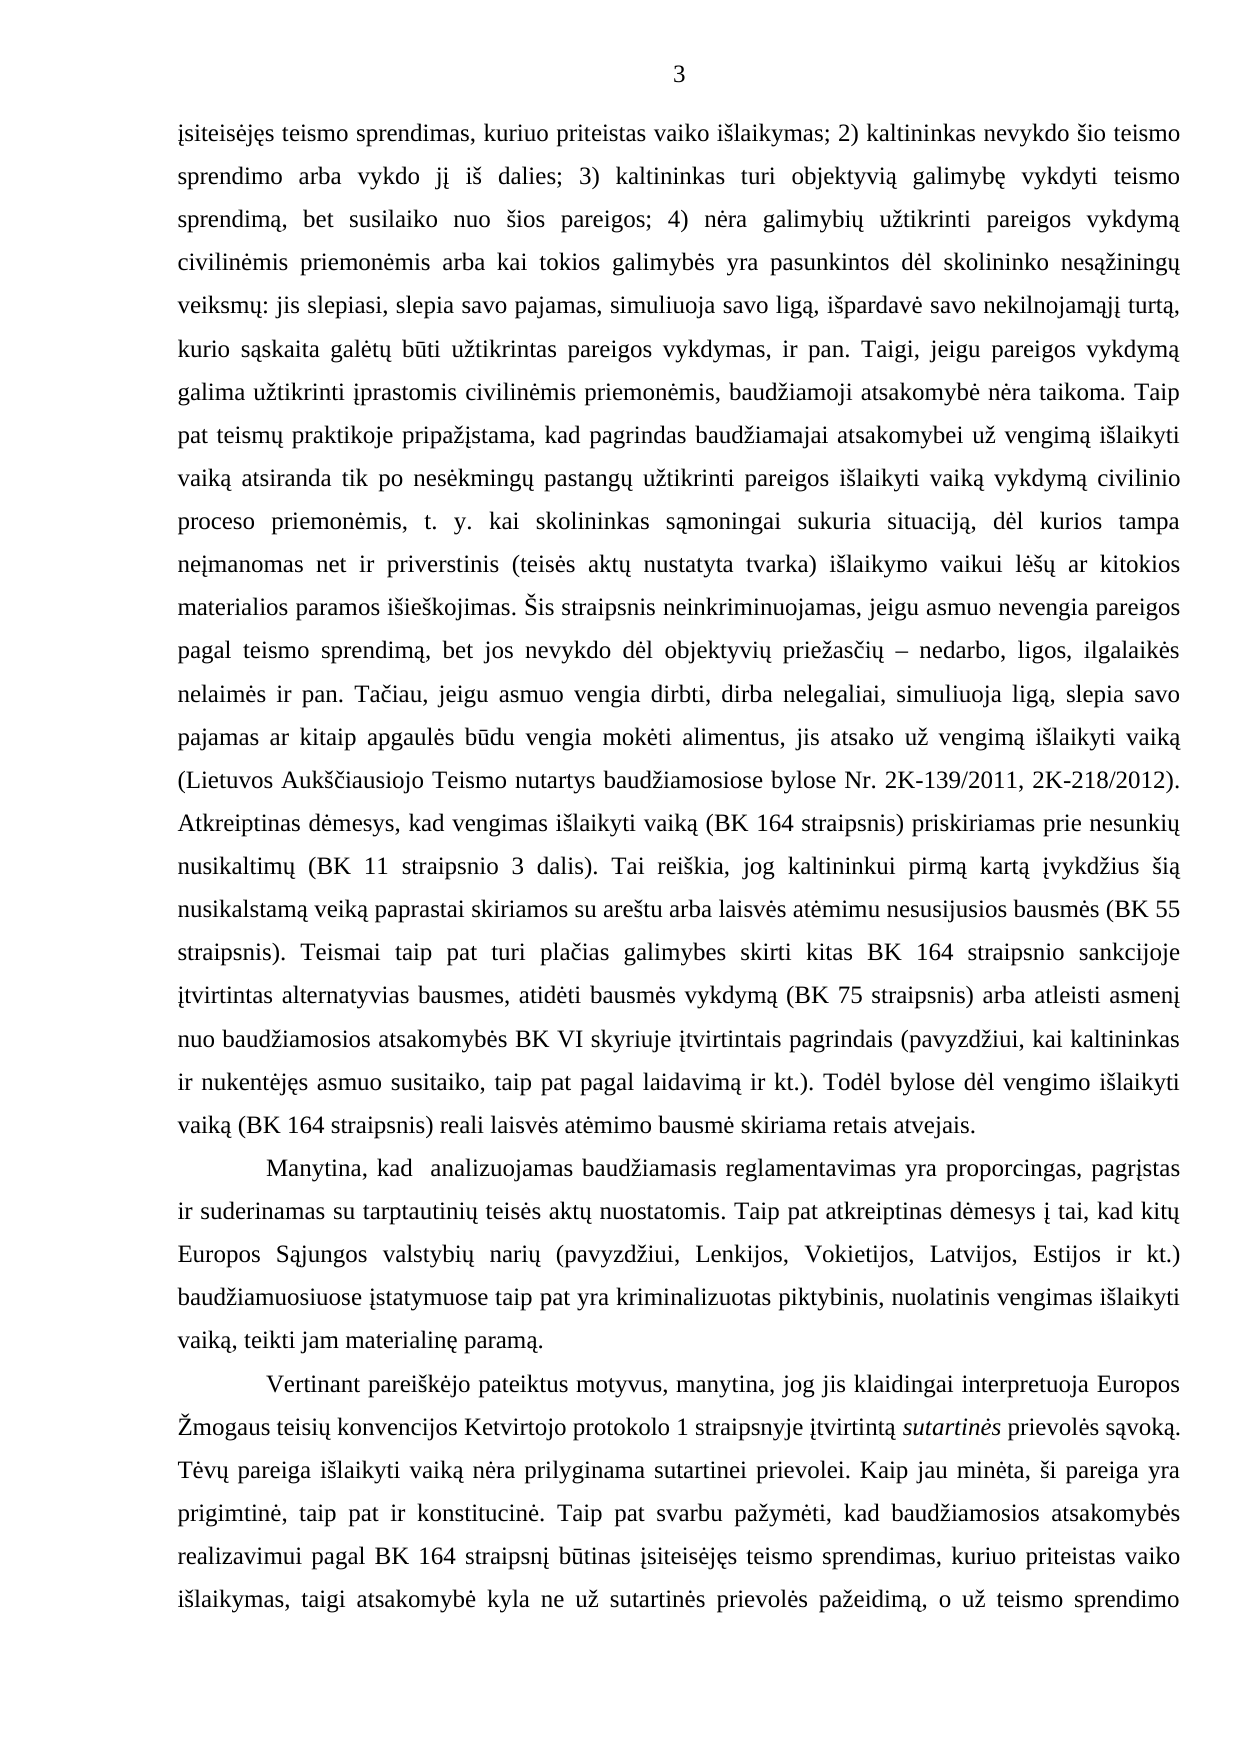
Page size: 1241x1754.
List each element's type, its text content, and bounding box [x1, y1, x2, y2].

text Manytina, kad analizuojamas baudžiamasis reglamentavimas yra proporcingas, pagrįstas ir suderinamas su tarptautinių teisės aktų nuostatomis. Taip pat atkreiptinas dėmesys į tai, kad kitų Europos Sąjungos valstybių narių (pavyzdžiui, Lenkijos, Vokietijos, Latvijos, Estijos ir kt.) baudžiamuosiuose įstatymuose taip pat yra kriminalizuotas piktybinis, nuolatinis vengimas išlaikyti vaiką, teikti jam materialinę paramą. [177, 1153, 1181, 1354]
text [177, 118, 1181, 1139]
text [177, 1369, 1181, 1613]
